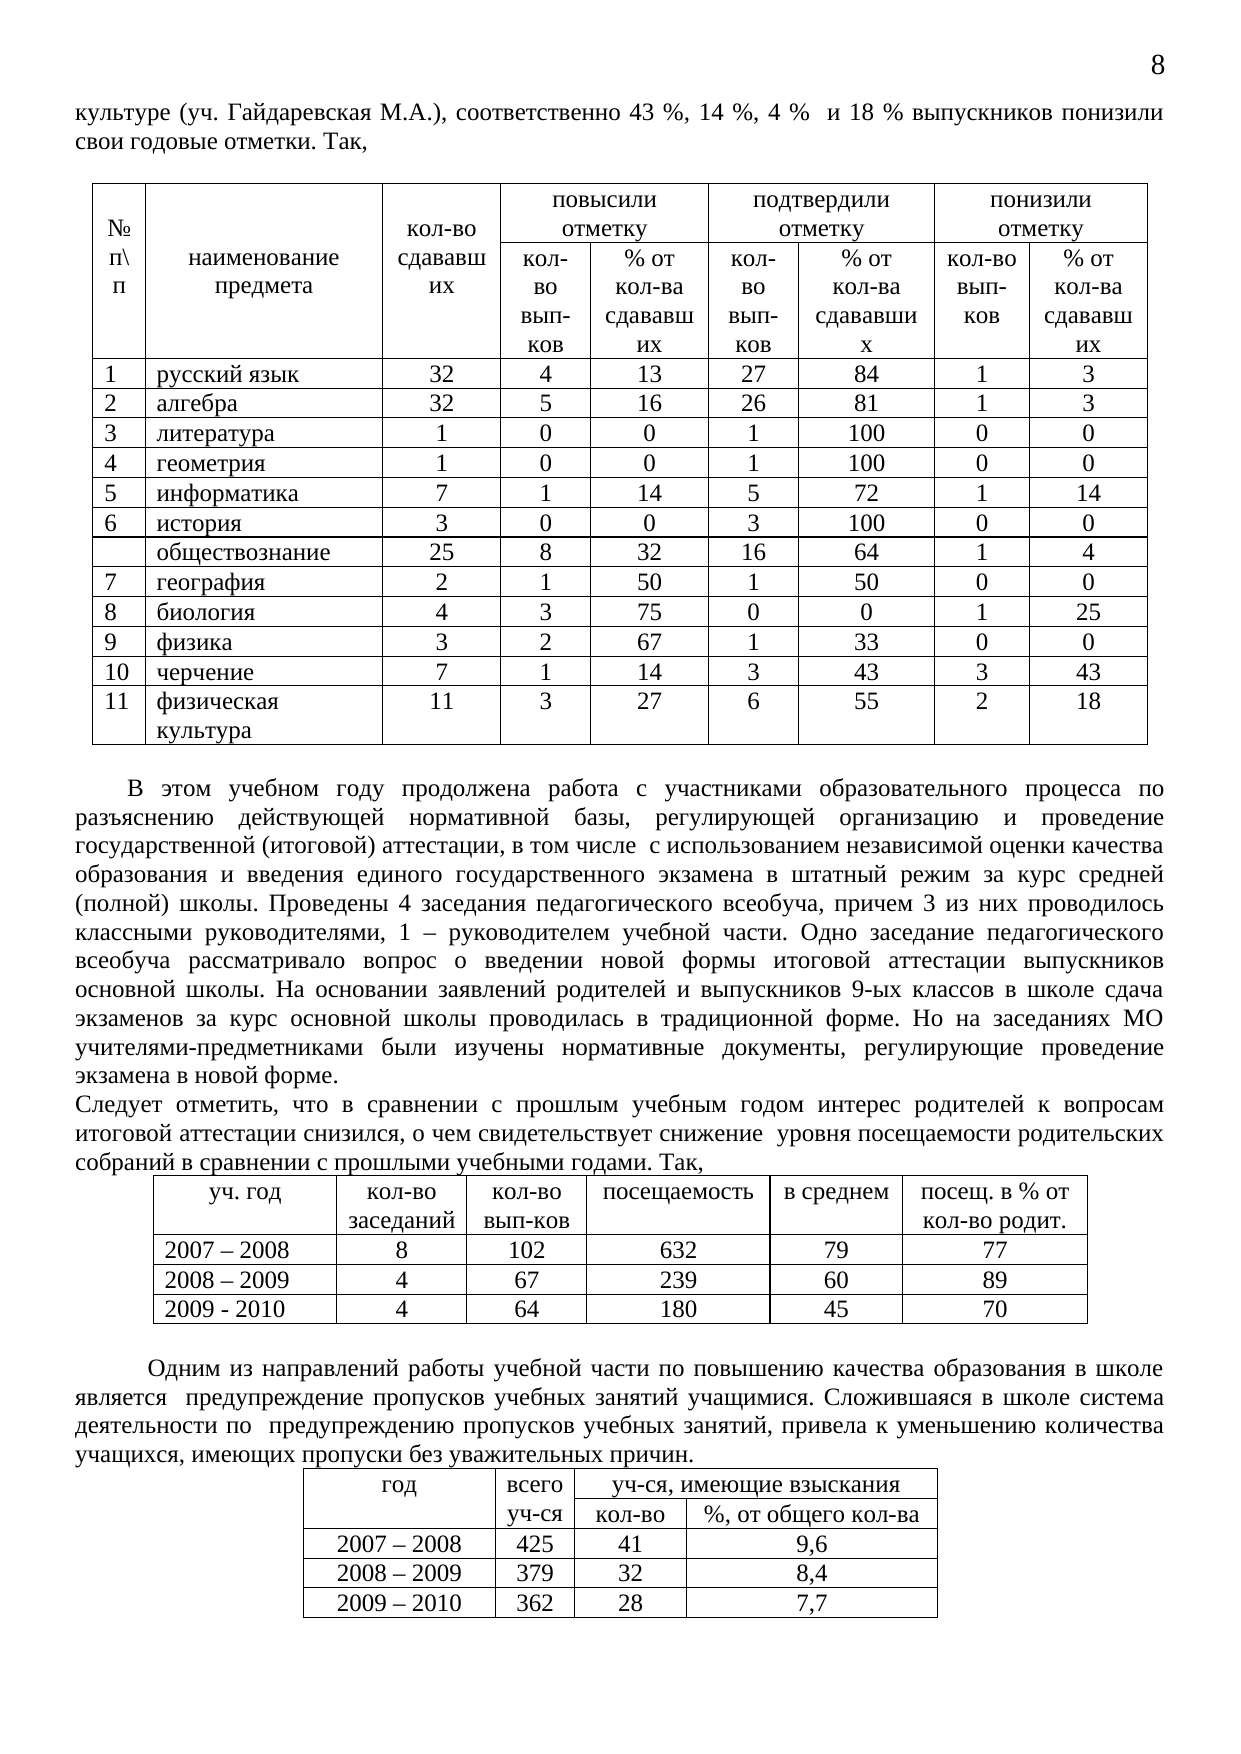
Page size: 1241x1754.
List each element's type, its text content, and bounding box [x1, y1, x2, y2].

table_cell история [146, 508, 382, 536]
table_cell 11 [93, 686, 145, 744]
table_cell 3 [1030, 359, 1147, 387]
table_cell 79 [771, 1235, 902, 1264]
table_cell обществознание [146, 538, 382, 566]
table_cell 4 [337, 1265, 466, 1293]
table_cell 100 [799, 448, 934, 477]
table_cell 1 [709, 567, 798, 596]
table_cell 43 [799, 657, 934, 685]
table_cell 3 [93, 418, 145, 447]
table_cell физика [146, 627, 382, 656]
table_cell 45 [771, 1295, 902, 1323]
table_cell 13 [591, 359, 708, 387]
table_cell алгебра [146, 389, 382, 417]
table_cell 0 [501, 508, 590, 536]
table_header год [304, 1469, 495, 1528]
table_cell 1 [93, 359, 145, 387]
table_cell 33 [799, 627, 934, 656]
table_cell информатика [146, 478, 382, 507]
table_cell 14 [1030, 478, 1147, 507]
table_cell 32 [591, 538, 708, 566]
table_cell 32 [575, 1559, 686, 1587]
table_cell 1 [383, 448, 500, 477]
table_header понизили отметку [935, 184, 1147, 242]
table_cell 0 [591, 508, 708, 536]
table_cell 3 [709, 657, 798, 685]
text Одним из направлений работы учебной части по повышению качества образования в школе является предупреждение пропусков учебных занятий учащимися. Сложившаяся в школе система деятельности по предупреждению пропусков учебных занятий, привела к уменьшению количества учащихся, имеющих пропуски без уважительных причин. [75, 1353, 1165, 1468]
table_cell 32 [383, 359, 500, 387]
table_cell 0 [709, 597, 798, 626]
table_cell % от кол-ва сдававших [1030, 243, 1147, 358]
table_cell 16 [591, 389, 708, 417]
table_cell литература [146, 418, 382, 447]
text В этом учебном году продолжена работа с участниками образовательного процесса по разъяснению действующей нормативной базы, регулирующей организацию и проведение государственной (итоговой) аттестации, в том числе с использованием независимой оценки качества образования и введения единого государственного экзамена в штатный режим за курс средней (полной) школы. Проведены 4 заседания педагогического всеобуча, причем 3 из них проводилось классными руководителями, 1 – руководителем учебной части. Одно заседание педагогического всеобуча рассматривало вопрос о введении новой формы итоговой аттестации выпускников основной школы. На основании заявлений родителей и выпускников 9-ых классов в школе сдача экзаменов за курс основной школы проводилась в традиционной форме. Но на заседаниях МО учителями-предметниками были изучены нормативные документы, регулирующие проведение экзамена в новой форме. [75, 773, 1165, 1089]
table_header всего уч-ся [496, 1469, 574, 1528]
table_cell 6 [93, 508, 145, 536]
table_cell 6 [709, 686, 798, 744]
table_cell 5 [709, 478, 798, 507]
table_cell черчение [146, 657, 382, 685]
table_cell 8 [337, 1235, 466, 1264]
table_cell 4 [93, 448, 145, 477]
table_header кол-во сдававших [383, 184, 500, 358]
table_cell геометрия [146, 448, 382, 477]
table_cell 14 [591, 657, 708, 685]
table_cell 2 [935, 686, 1029, 744]
table_header кол-во вып-ков [467, 1176, 586, 1234]
table_header посещ. в % от кол-во родит. [903, 1176, 1087, 1234]
table_cell 1 [501, 657, 590, 685]
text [75, 97, 1165, 155]
table_header уч-ся, имеющие взыскания [575, 1469, 937, 1498]
table_cell 77 [903, 1235, 1087, 1264]
table_cell 26 [709, 389, 798, 417]
table_cell 8 [93, 597, 145, 626]
table_cell 81 [799, 389, 934, 417]
table_cell 425 [496, 1529, 574, 1557]
table_cell 100 [799, 508, 934, 536]
table_header кол-во заседаний [337, 1176, 466, 1234]
table_header в среднем [771, 1176, 902, 1234]
table_cell 11 [383, 686, 500, 744]
table_cell 50 [799, 567, 934, 596]
table_cell 2008 – 2009 [154, 1265, 336, 1293]
table_cell 7 [93, 567, 145, 596]
table_cell 1 [935, 359, 1029, 387]
table_cell 1 [501, 567, 590, 596]
table_cell 2 [383, 567, 500, 596]
table_cell 16 [709, 538, 798, 566]
table_cell 4 [337, 1295, 466, 1323]
table_cell 362 [496, 1588, 574, 1617]
table_header № п\п [93, 184, 145, 358]
table_cell 25 [383, 538, 500, 566]
table_cell 1 [501, 478, 590, 507]
table_cell 3 [935, 657, 1029, 685]
table_cell 2008 – 2009 [304, 1559, 495, 1587]
table_header посещаемость [587, 1176, 769, 1234]
table_cell 28 [575, 1588, 686, 1617]
table_cell 0 [591, 448, 708, 477]
table_cell 14 [591, 478, 708, 507]
table_cell 41 [575, 1529, 686, 1557]
table_header наименование предмета [146, 184, 382, 358]
table_cell 2 [93, 389, 145, 417]
table_cell русский язык [146, 359, 382, 387]
table_cell 4 [501, 359, 590, 387]
table_cell кол-во вып-ков [935, 243, 1029, 358]
table_header повысили отметку [501, 184, 708, 242]
table_cell география [146, 567, 382, 596]
table_cell 0 [799, 597, 934, 626]
table_cell 1 [935, 538, 1029, 566]
table_cell 84 [799, 359, 934, 387]
table_cell 0 [935, 418, 1029, 447]
table_cell 2007 – 2008 [154, 1235, 336, 1264]
table_cell 64 [799, 538, 934, 566]
table_cell 1 [935, 389, 1029, 417]
table_cell биология [146, 597, 382, 626]
table_cell 9 [93, 627, 145, 656]
text Следует отметить, что в сравнении с прошлым учебным годом интерес родителей к вопросам итоговой аттестации снизился, о чем свидетельствует снижение уровня посещаемости родительских собраний в сравнении с прошлыми учебными годами. Так, [75, 1089, 1165, 1175]
table_cell 1 [935, 597, 1029, 626]
table_cell 0 [1030, 418, 1147, 447]
table_cell 0 [501, 418, 590, 447]
table_cell 1 [935, 478, 1029, 507]
table_cell 8,4 [687, 1559, 937, 1587]
table_cell 25 [1030, 597, 1147, 626]
table_cell 0 [591, 418, 708, 447]
table_cell 27 [591, 686, 708, 744]
table_cell 5 [93, 478, 145, 507]
table_cell 10 [93, 657, 145, 685]
table_cell 379 [496, 1559, 574, 1587]
table_cell 0 [1030, 627, 1147, 656]
table_cell 55 [799, 686, 934, 744]
table_cell 67 [591, 627, 708, 656]
table_cell 70 [903, 1295, 1087, 1323]
table_cell 1 [383, 418, 500, 447]
table_cell 0 [935, 508, 1029, 536]
table_cell 43 [1030, 657, 1147, 685]
table_cell 7 [383, 657, 500, 685]
table_cell 5 [501, 389, 590, 417]
table_cell 100 [799, 418, 934, 447]
table_cell 27 [709, 359, 798, 387]
table_cell % от кол-ва сдававших [799, 243, 934, 358]
table_cell 50 [591, 567, 708, 596]
table_cell 4 [1030, 538, 1147, 566]
table_cell 2009 - 2010 [154, 1295, 336, 1323]
table_cell 3 [501, 597, 590, 626]
table_cell 0 [935, 567, 1029, 596]
table_cell 75 [591, 597, 708, 626]
table_cell физическая культура [146, 686, 382, 744]
table_cell 180 [587, 1295, 769, 1323]
table_cell 9,6 [687, 1529, 937, 1557]
table_cell 0 [935, 448, 1029, 477]
table_cell 7 [383, 478, 500, 507]
table_cell 2 [501, 627, 590, 656]
table_cell 239 [587, 1265, 769, 1293]
table_cell 18 [1030, 686, 1147, 744]
table_cell 3 [383, 508, 500, 536]
table_cell [93, 538, 145, 566]
table_header уч. год [154, 1176, 336, 1234]
table_cell 0 [501, 448, 590, 477]
table_cell кол-во [575, 1499, 686, 1528]
table_cell 3 [1030, 389, 1147, 417]
table_cell 102 [467, 1235, 586, 1264]
table_cell 1 [709, 448, 798, 477]
table_cell 64 [467, 1295, 586, 1323]
table_cell 3 [383, 627, 500, 656]
table_cell 0 [1030, 448, 1147, 477]
table_cell кол-во вып-ков [709, 243, 798, 358]
table_cell 89 [903, 1265, 1087, 1293]
table_cell 3 [709, 508, 798, 536]
table_cell %, от общего кол-ва [687, 1499, 937, 1528]
table_cell кол-во вып-ков [501, 243, 590, 358]
table_cell 8 [501, 538, 590, 566]
table_header подтвердили отметку [709, 184, 934, 242]
table_cell 1 [709, 418, 798, 447]
table_cell 2009 – 2010 [304, 1588, 495, 1617]
table_cell 3 [501, 686, 590, 744]
table_cell % от кол-ва сдававших [591, 243, 708, 358]
table_cell 60 [771, 1265, 902, 1293]
table_cell 72 [799, 478, 934, 507]
table_cell 4 [383, 597, 500, 626]
table_cell 0 [1030, 508, 1147, 536]
table_cell 2007 – 2008 [304, 1529, 495, 1557]
table_cell 0 [1030, 567, 1147, 596]
table_cell 67 [467, 1265, 586, 1293]
table_cell 32 [383, 389, 500, 417]
table_cell 1 [709, 627, 798, 656]
table_cell 7,7 [687, 1588, 937, 1617]
table_cell 632 [587, 1235, 769, 1264]
table_cell 0 [935, 627, 1029, 656]
